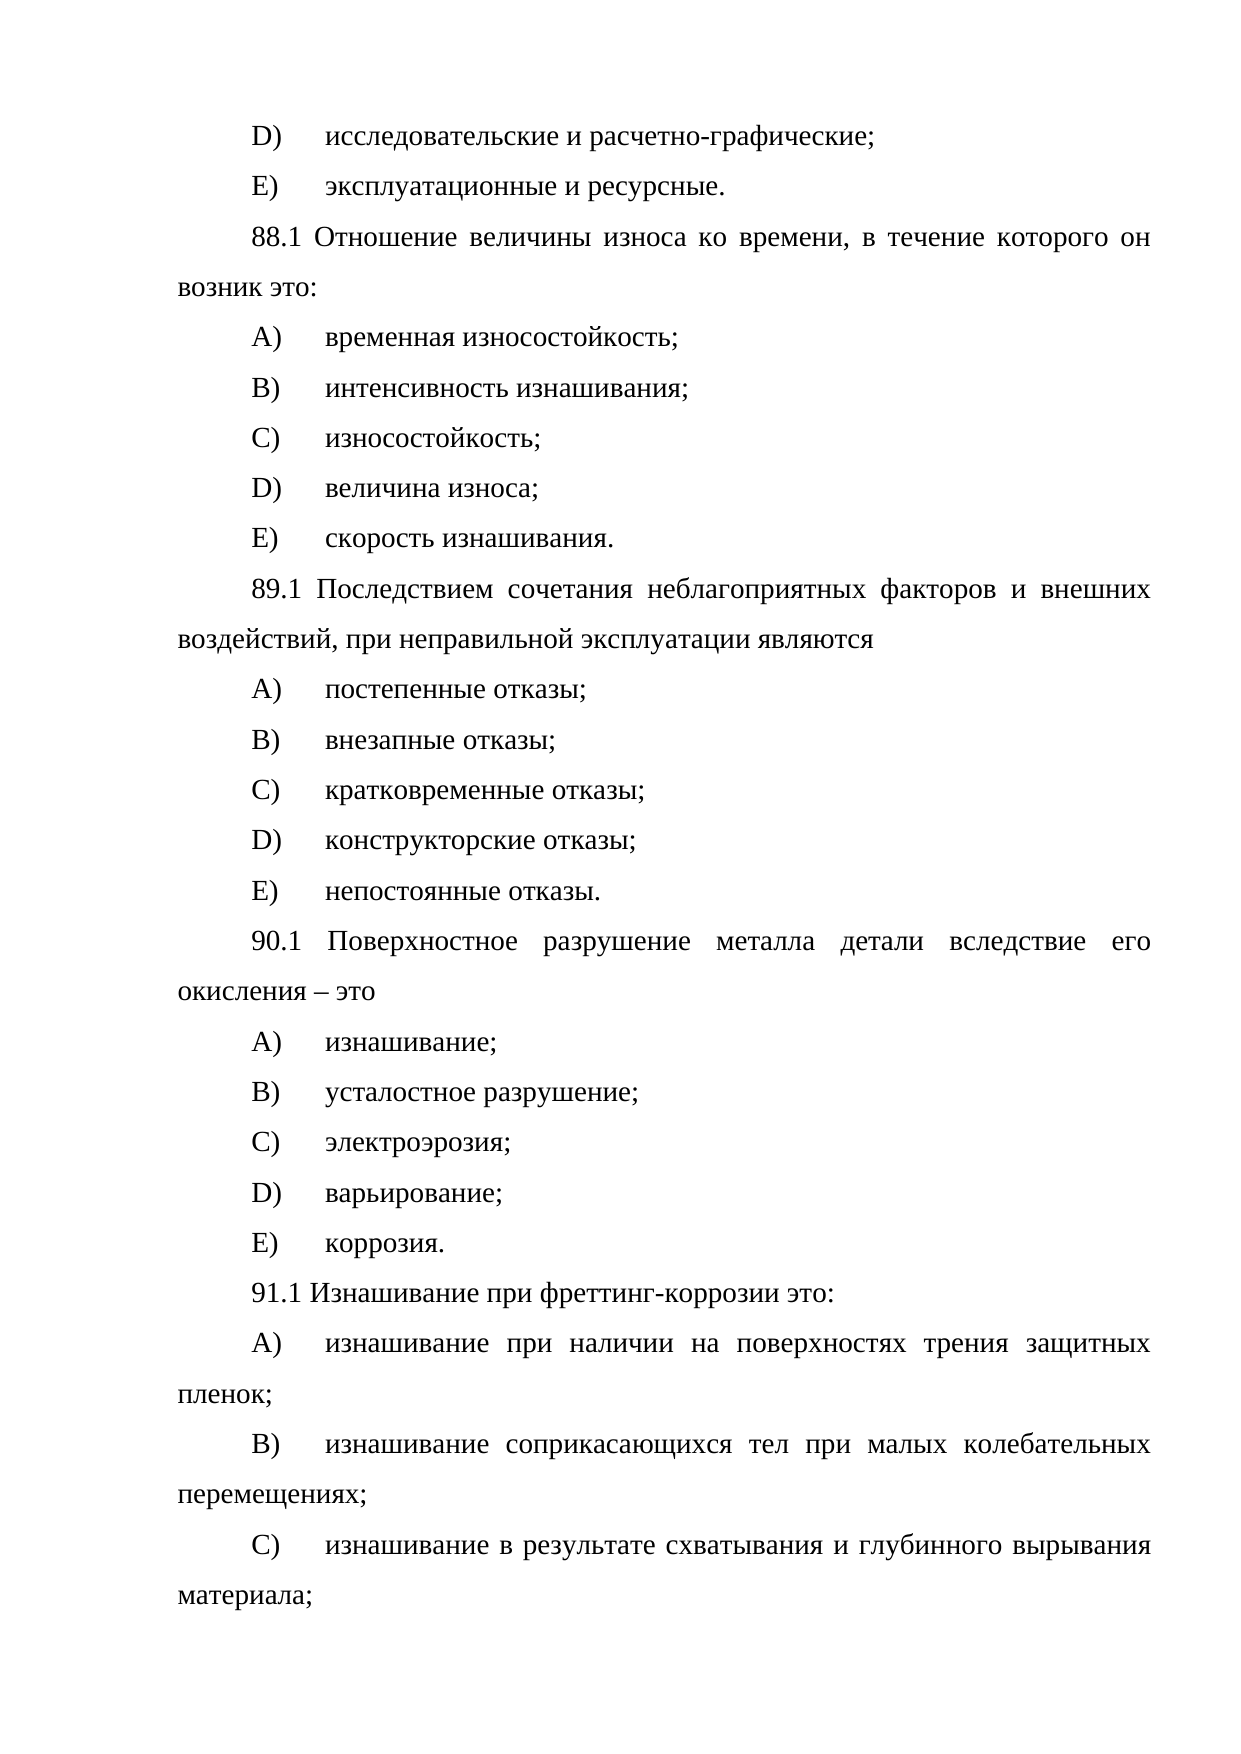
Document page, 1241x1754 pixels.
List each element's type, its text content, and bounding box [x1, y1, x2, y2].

list кратковременные отказы; [177, 772, 1152, 806]
list коррозия. [177, 1225, 1152, 1258]
list варьирование; [177, 1175, 1152, 1208]
list внезапные отказы; [177, 722, 1152, 755]
list износостойкость; [177, 420, 1152, 453]
list конструкторские отказы; [177, 822, 1152, 856]
list изнашивание соприкасающихся тел при малых колебательных перемещениях; [177, 1426, 1152, 1510]
list временная износостойкость; [177, 319, 1152, 353]
list усталостное разрушение; [177, 1074, 1152, 1108]
list величина износа; [177, 470, 1152, 504]
text 91.1 Изнашивание при фреттинг-коррозии это: [177, 1275, 1152, 1309]
text 89.1 Последствием сочетания неблагоприятных факторов и внешних воздействий, при неправильной эксплуатации являются [177, 571, 1152, 655]
list интенсивность изнашивания; [177, 370, 1152, 403]
list изнашивание при наличии на поверхностях трения защитных пленок; [177, 1326, 1152, 1409]
list эксплуатационные и ресурсные. [177, 168, 1152, 202]
list изнашивание; [177, 1024, 1152, 1057]
list электроэрозия; [177, 1124, 1152, 1158]
text 88.1 Отношение величины износа ко времени, в течение которого он возник это: [177, 219, 1152, 303]
text 90.1 Поверхностное разрушение металла детали вследствие его окисления – это [177, 923, 1152, 1007]
list непостоянные отказы. [177, 873, 1152, 906]
list изнашивание в результате схватывания и глубинного вырывания материала; [177, 1527, 1152, 1611]
list исследовательские и расчетно-графические; [177, 118, 1152, 152]
list постепенные отказы; [177, 672, 1152, 705]
list скорость изнашивания. [177, 521, 1152, 554]
